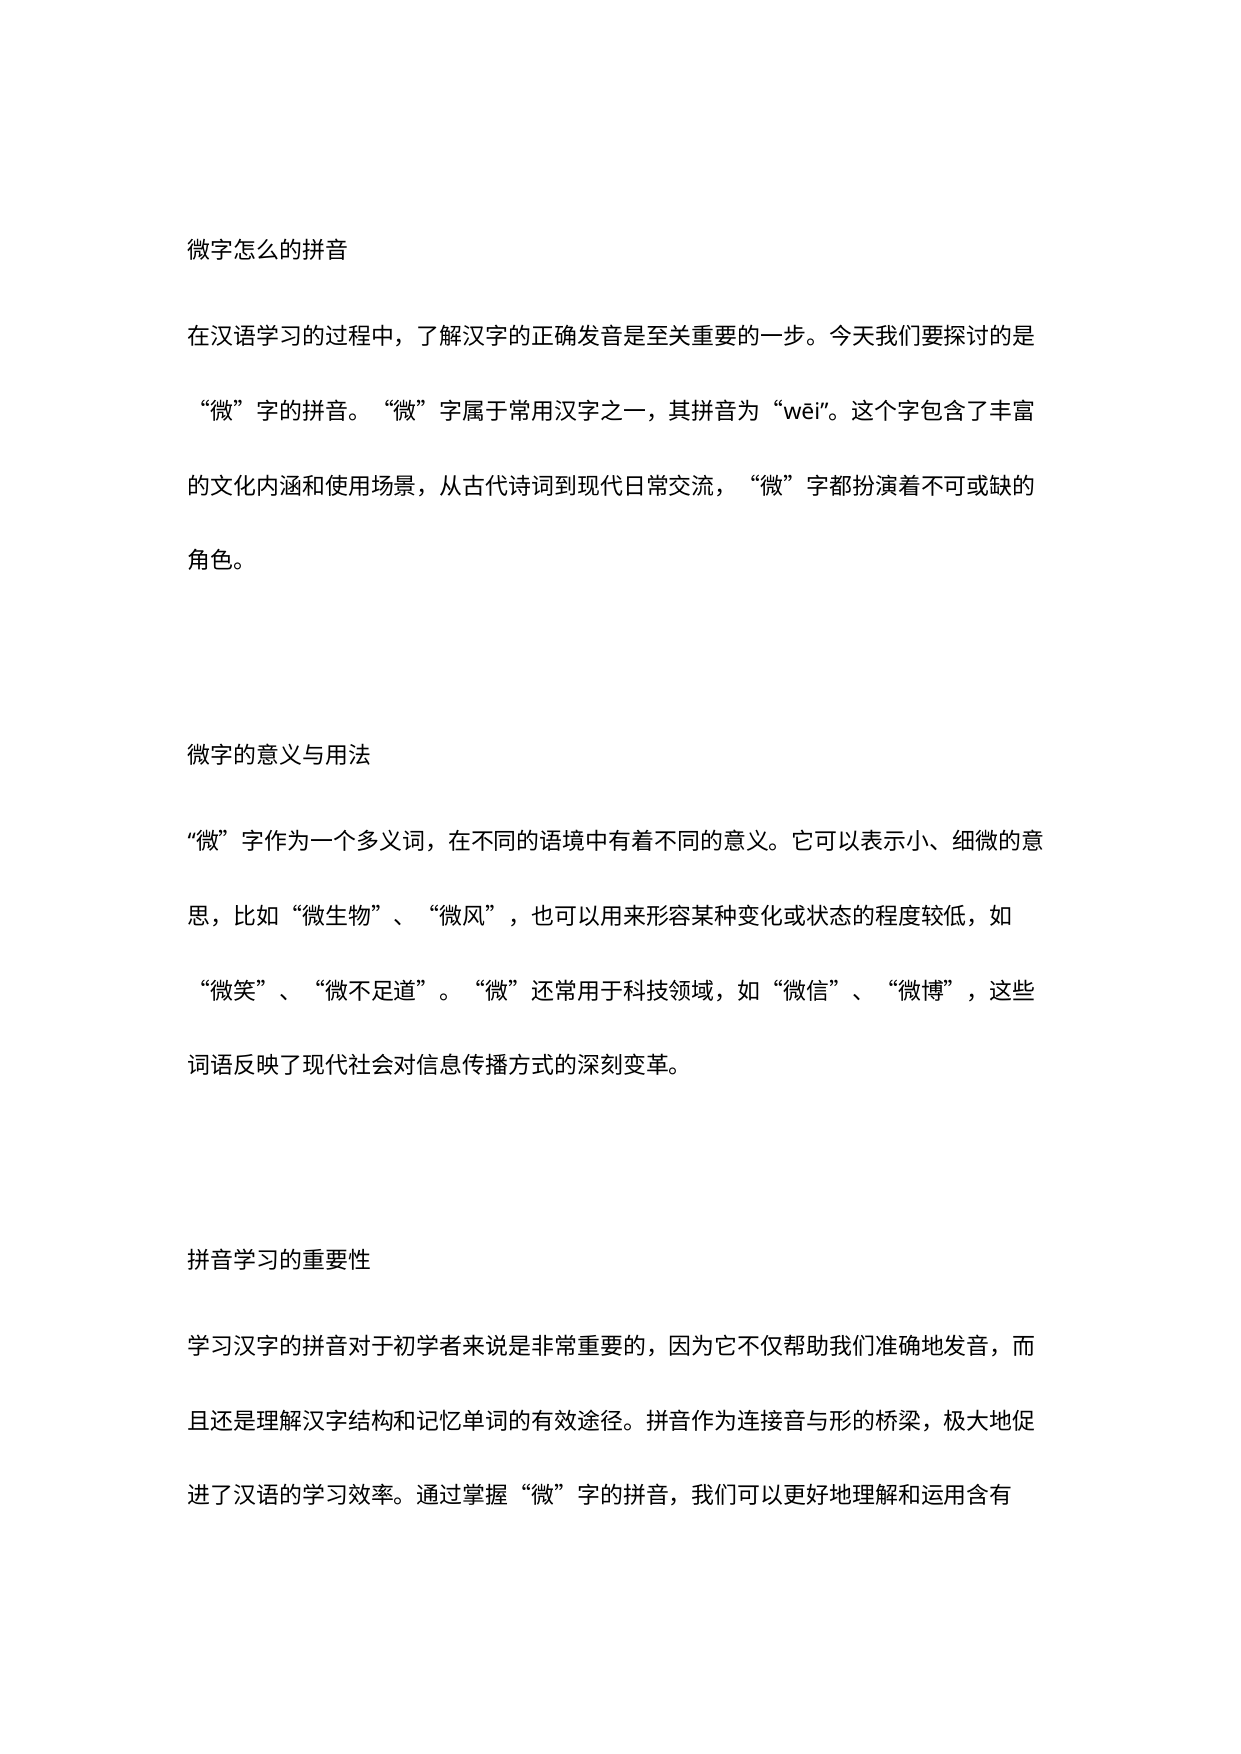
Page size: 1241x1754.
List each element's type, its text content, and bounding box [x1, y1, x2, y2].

text 在汉语学习的过程中，了解汉字的正确发音是至关重要的一步。今天我们要探讨的是“微”字的拼音。“微”字属于常用汉字之一，其拼音为“wēi”。这个字包含了丰富的文化内涵和使用场景，从古代诗词到现代日常交流，“微”字都扮演着不可或缺的角色。 [187, 302, 1053, 591]
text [187, 1312, 1053, 1527]
text 拼音学习的重要性 [187, 1226, 1053, 1291]
text “微”字作为一个多义词，在不同的语境中有着不同的意义。它可以表示小、细微的意思，比如“微生物”、“微风”，也可以用来形容某种变化或状态的程度较低，如“微笑”、“微不足道”。“微”还常用于科技领域，如“微信”、“微博”，这些词语反映了现代社会对信息传播方式的深刻变革。 [187, 807, 1053, 1096]
text 微字怎么的拼音 [187, 216, 1053, 281]
text 微字的意义与用法 [187, 721, 1053, 786]
